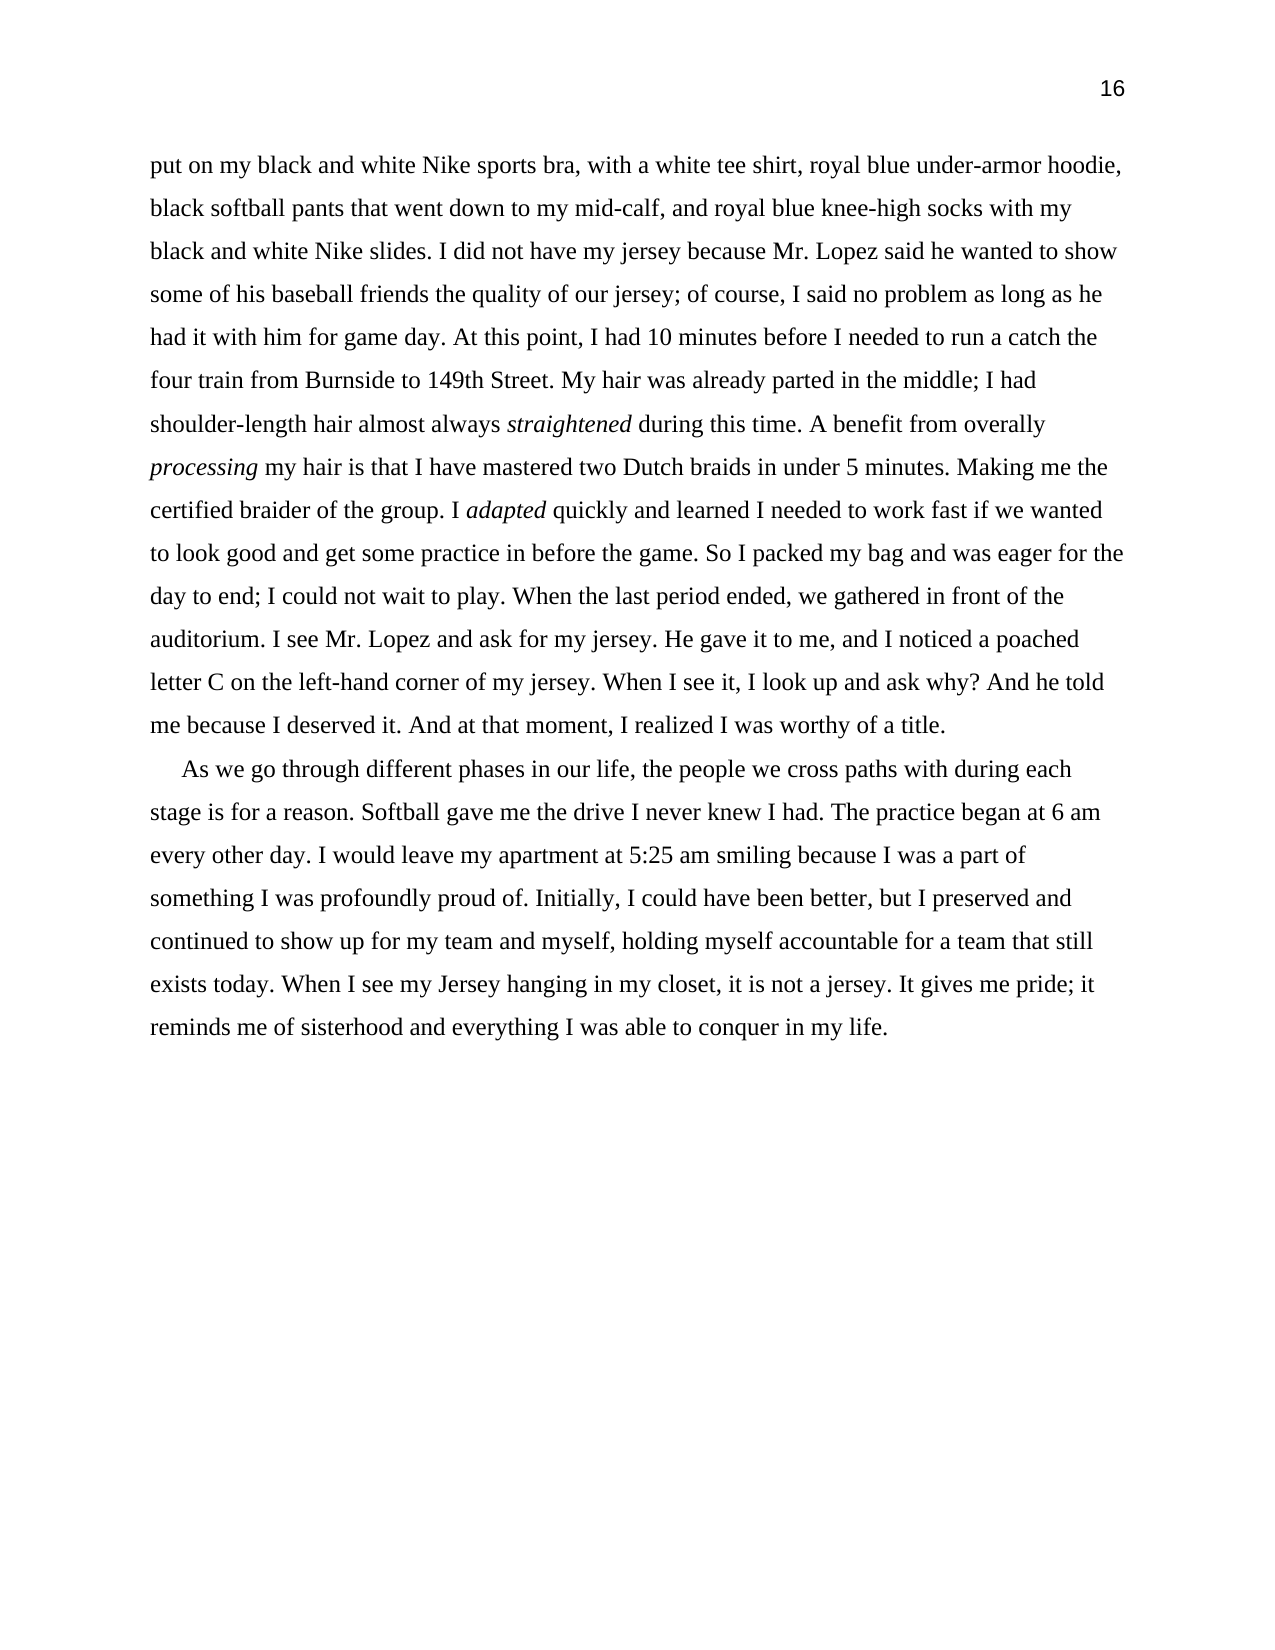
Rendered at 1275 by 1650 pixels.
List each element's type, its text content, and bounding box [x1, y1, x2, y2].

text As we go through different phases in our life, the people we cross paths with during each stage is for a reason. Softball gave me the drive I never knew I had. The practice began at 6 am every other day. I would leave my apartment at 5:25 am smiling because I was a part of something I was profoundly proud of. Initially, I could have been better, but I preserved and continued to show up for my team and myself, holding myself accountable for a team that still exists today. When I see my Jersey hanging in my closet, it is not a jersey. It gives me pride; it reminds me of sisterhood and everything I was able to conquer in my life. [150, 754, 1125, 1041]
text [150, 150, 1125, 739]
